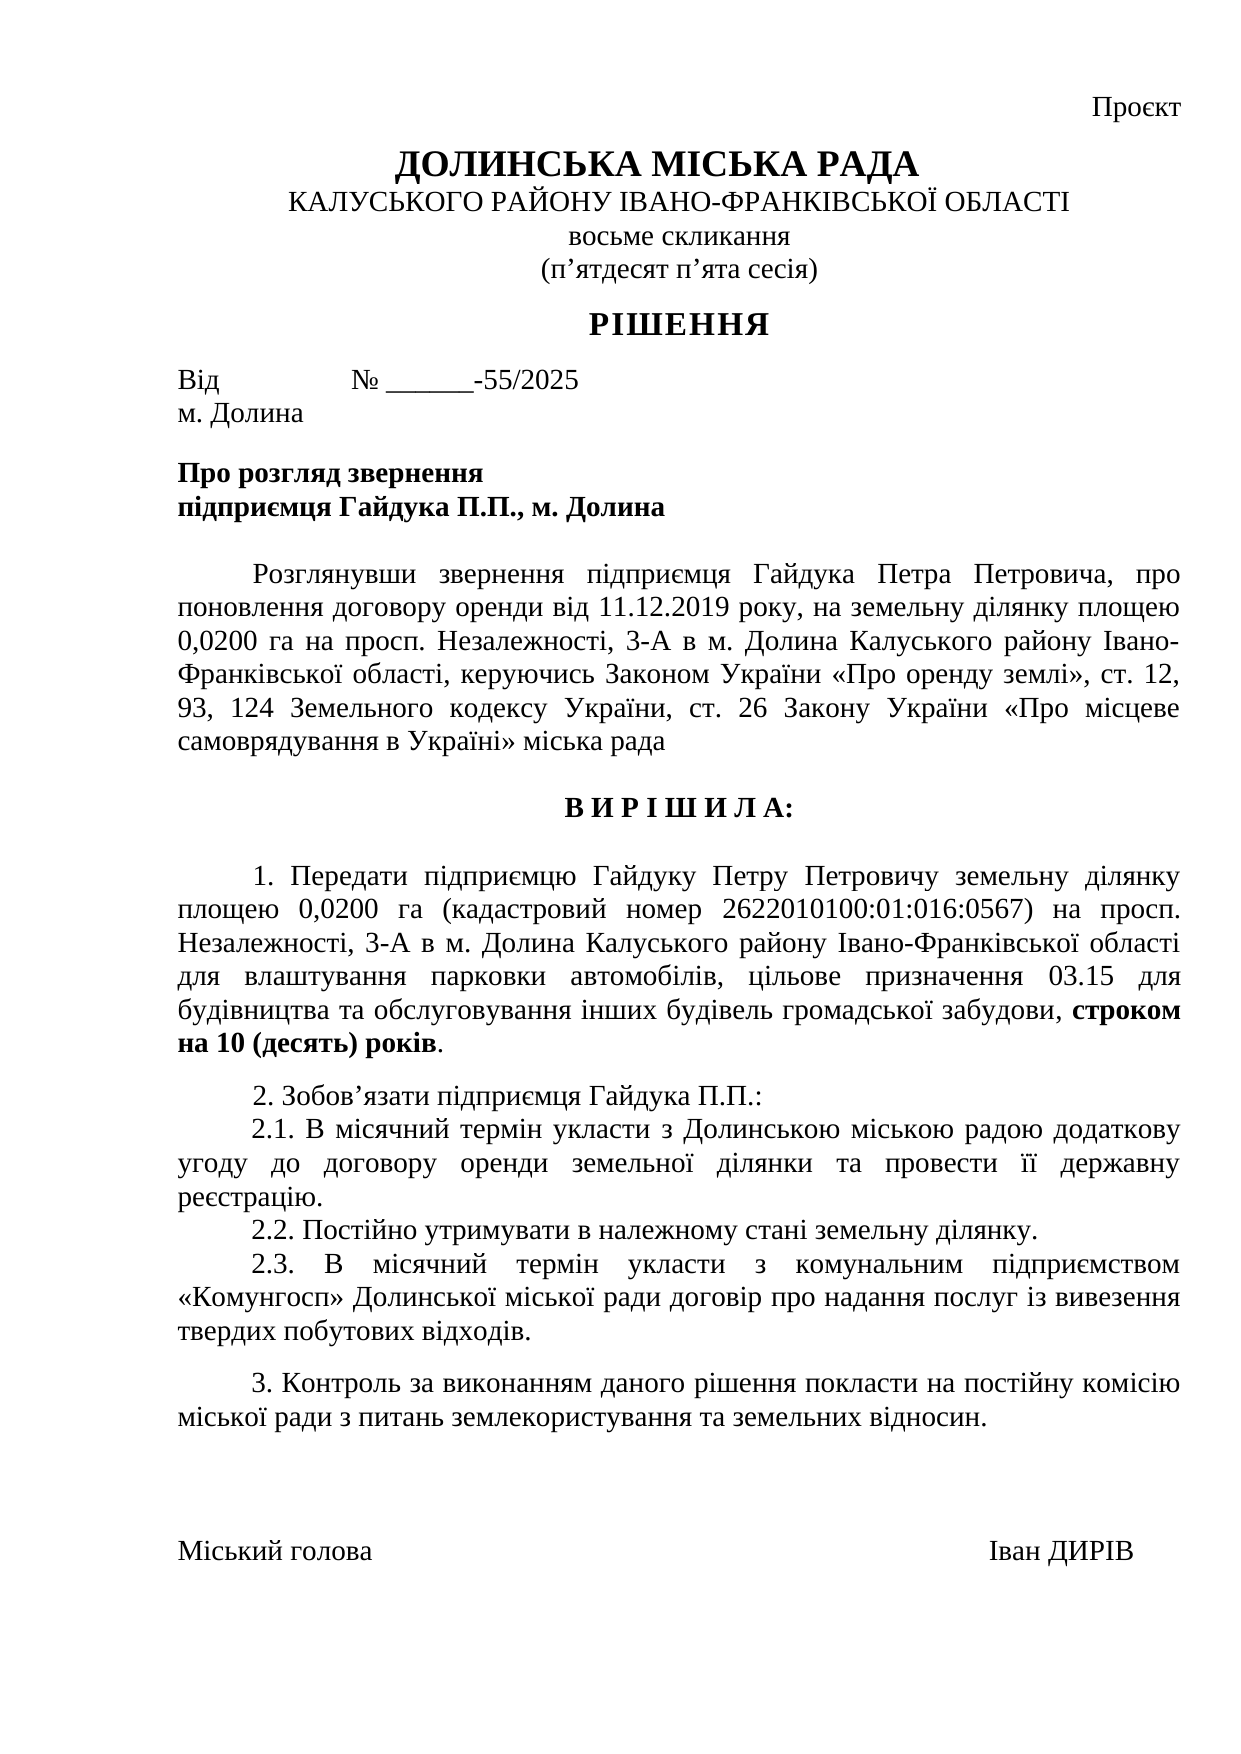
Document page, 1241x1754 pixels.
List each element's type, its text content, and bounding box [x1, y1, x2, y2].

text (п’ятдесят п’ята сесія) [177, 252, 1181, 285]
text 1. Передати підприємцю Гайдуку Петру Петровичу земельну ділянку площею 0,0200 га (кадастровий номер 2622010100:01:016:0567) на просп. Незалежності, 3-А в м. Долина Калуського району Івано-Франківської області для влаштування парковки автомобілів, цільове призначення 03.15 для будівництва та обслуговування інших будівель громадської забудови, строком на 10 (десять) років. [177, 992, 1181, 1059]
text Проєкт [177, 89, 1181, 122]
text восьме скликання [177, 218, 1181, 252]
text 2.3. В місячний термін укласти з комунальним підприємством «Комунгосп» Долинської міської ради договір про надання послуг із вивезення твердих побутових відходів. [177, 1246, 1181, 1346]
text КАЛУСЬКОГО РАЙОНУ ІВАНО-ФРАНКІВСЬКОЇ ОБЛАСТІ [177, 184, 1181, 218]
text м. Долина [177, 395, 1181, 429]
text В И Р І Ш И Л А: [177, 791, 1181, 824]
text ДОЛИНСЬКА МІСЬКА РАДА [177, 141, 1137, 184]
text Міський голова Іван ДИРІВ [177, 1533, 1181, 1567]
text 2. Зобов’язати підприємця Гайдука П.П.: [177, 1078, 1181, 1112]
text Від № ______-55/2025 [177, 362, 1181, 395]
text Розглянувши звернення підприємця Гайдука Петра Петровича, про поновлення договору оренди від 11.12.2019 року, на земельну ділянку площею 0,0200 га на просп. Незалежності, 3-А в м. Долина Калуського району Івано-Франківської області, керуючись Законом України «Про оренду землі», ст. 12, 93, 124 Земельного кодексу України, ст. 26 Закону України «Про місцеве самоврядування в Україні» міська рада [177, 556, 1181, 757]
text 1. Передати підприємцю Гайдуку Петру Петровичу земельну ділянку площею 0,0200 га (кадастровий номер 2622010100:01:016:0567) на просп. Незалежності, 3-А в м. Долина Калуського району Івано-Франківської області для влаштування парковки автомобілів, цільове призначення 03.15 для будівництва та обслуговування інших будівель громадської забудови, строком на 10 (десять) років. [177, 858, 1181, 992]
text РІШЕННЯ [177, 304, 1181, 343]
text 2.2. Постійно утримувати в належному стані земельну ділянку. [177, 1212, 1181, 1246]
text 3. Контроль за виконанням даного рішення покласти на постійну комісію міської ради з питань землекористування та земельних відносин. [177, 1366, 1181, 1433]
text підприємця Гайдука П.П., м. Долина [177, 489, 1181, 522]
text 2.1. В місячний термін укласти з Долинською міською радою додаткову угоду до договору оренди земельної ділянки та провести її державну реєстрацію. [177, 1112, 1181, 1212]
text Про розгляд звернення [177, 455, 1181, 489]
